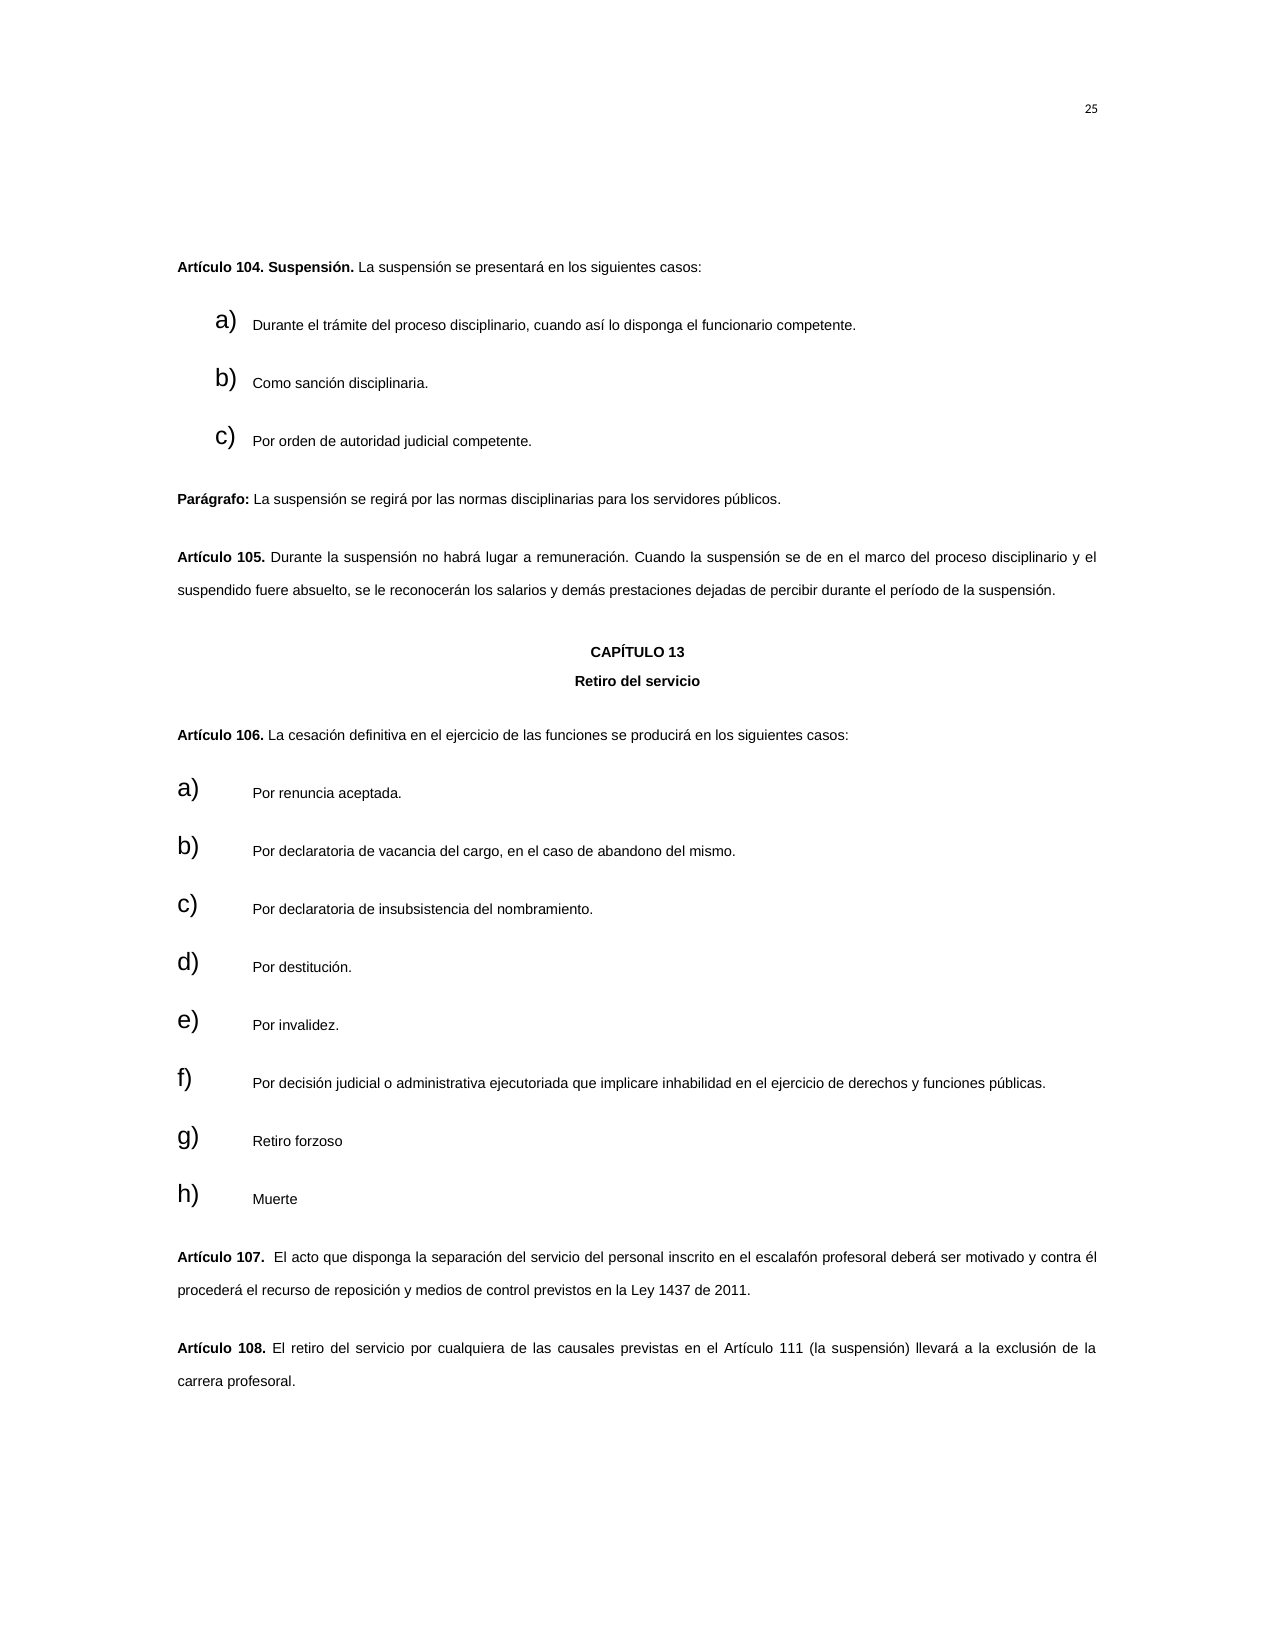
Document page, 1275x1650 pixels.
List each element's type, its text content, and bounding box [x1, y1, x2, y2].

text CAPÍTULO 13 [177, 632, 1098, 661]
list Por renuncia aceptada. [177, 773, 1098, 802]
text Retiro del servicio [177, 661, 1098, 690]
text Artículo 108. El retiro del servicio por cualquiera de las causales previstas en el Artículo 111 (la suspensión) llevará a la exclusión de la carrera profesoral. [177, 1328, 1098, 1390]
list Por destitución. [177, 947, 1098, 976]
list Por decisión judicial o administrativa ejecutoriada que implicare inhabilidad en el ejercicio de derechos y funciones públicas. [177, 1063, 1098, 1092]
text Parágrafo: La suspensión se regirá por las normas disciplinarias para los servidores públicos. [177, 479, 1098, 508]
list Por invalidez. [177, 1005, 1098, 1034]
list Durante el trámite del proceso disciplinario, cuando así lo disponga el funcionario competente. [215, 305, 1098, 334]
list Por declaratoria de vacancia del cargo, en el caso de abandono del mismo. [177, 831, 1098, 859]
text Artículo 104. Suspensión. La suspensión se presentará en los siguientes casos: [177, 247, 1098, 276]
list Como sanción disciplinaria. [215, 363, 1098, 392]
list Muerte [177, 1179, 1098, 1208]
list Retiro forzoso [177, 1121, 1098, 1150]
text Artículo 106. La cesación definitiva en el ejercicio de las funciones se producirá en los siguientes casos: [177, 715, 1098, 743]
list Por orden de autoridad judicial competente. [215, 421, 1098, 450]
text Artículo 107. El acto que disponga la separación del servicio del personal inscrito en el escalafón profesoral deberá ser motivado y contra él procederá el recurso de reposición y medios de control previstos en la Ley 1437 de 2011. [177, 1237, 1098, 1299]
text Artículo 105. Durante la suspensión no habrá lugar a remuneración. Cuando la suspensión se de en el marco del proceso disciplinario y el suspendido fuere absuelto, se le reconocerán los salarios y demás prestaciones dejadas de percibir durante el período de la suspensión. [177, 537, 1098, 599]
list Por declaratoria de insubsistencia del nombramiento. [177, 889, 1098, 918]
